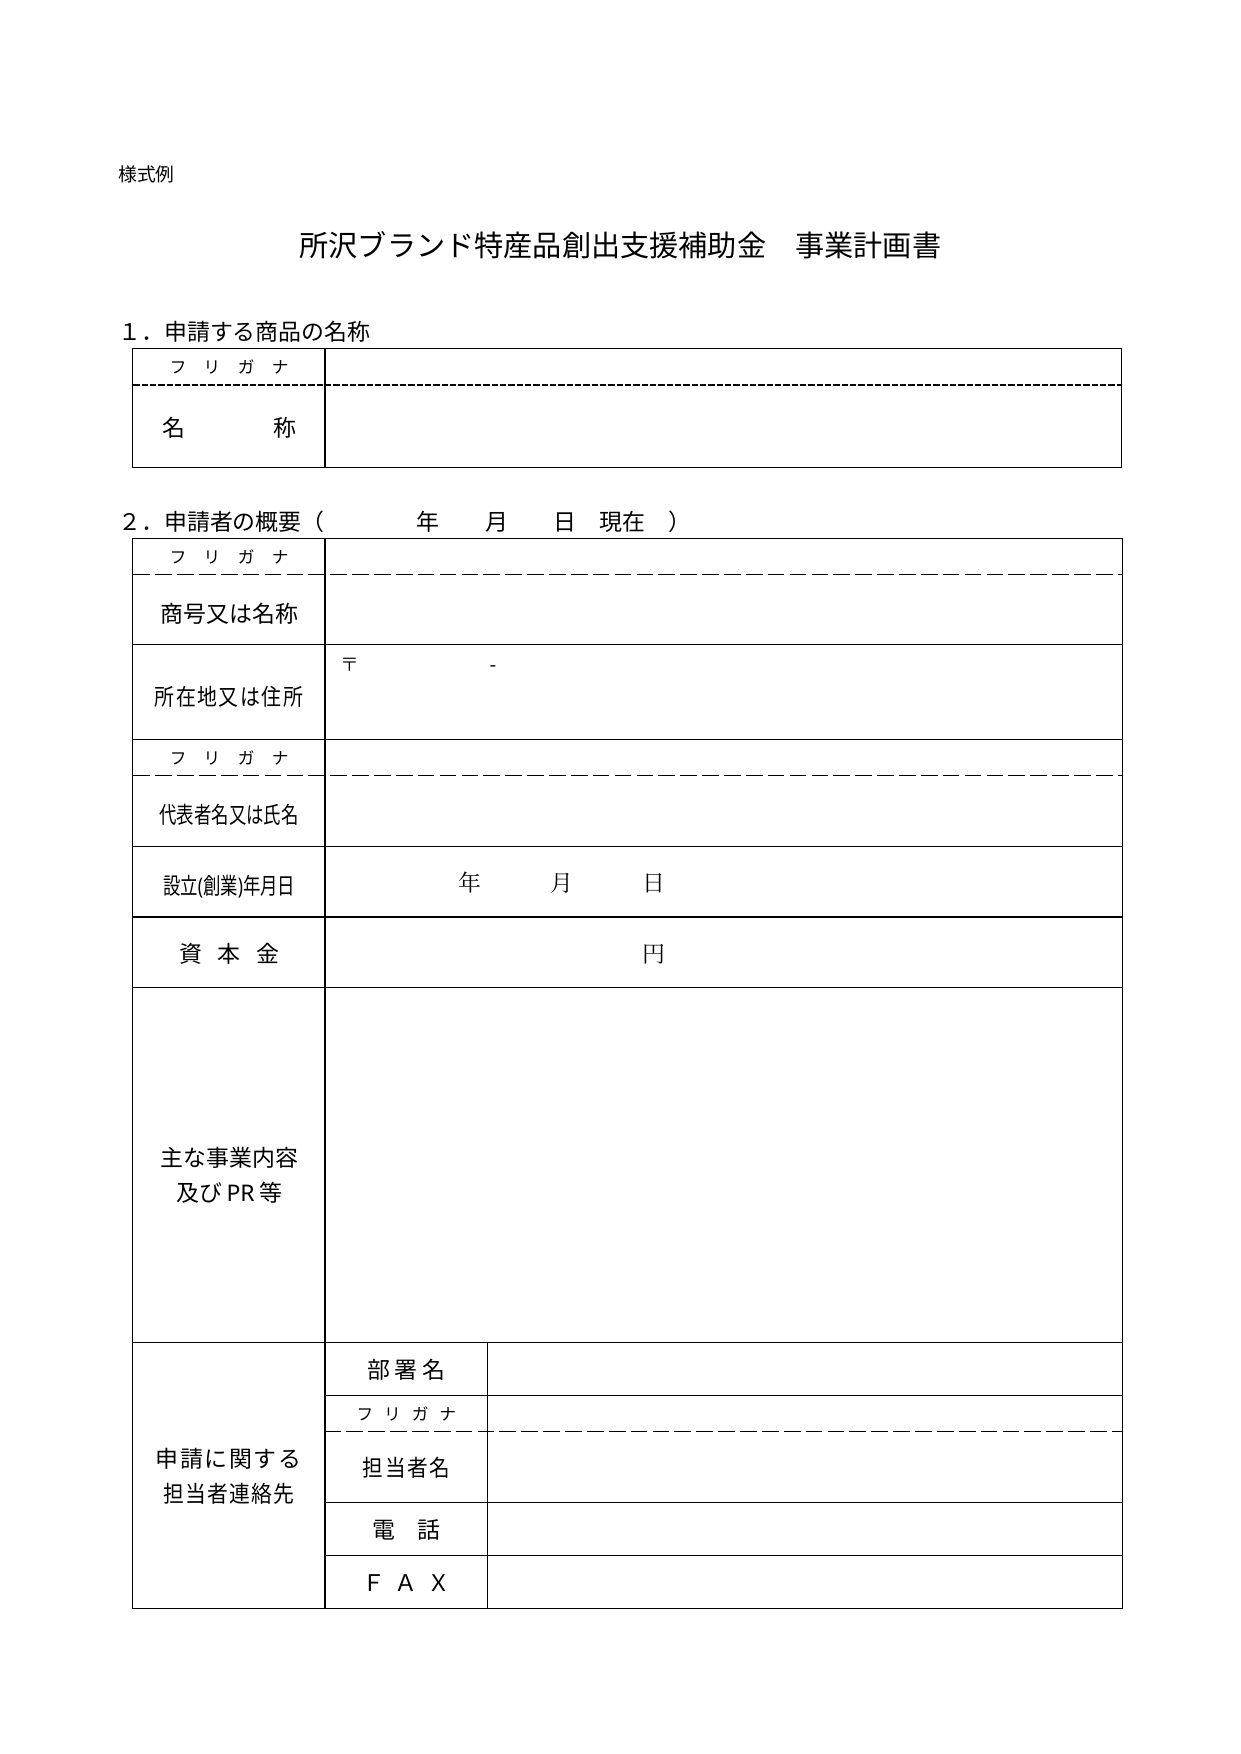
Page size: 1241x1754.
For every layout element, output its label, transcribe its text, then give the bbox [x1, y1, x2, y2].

table_cell 担当者名 [326, 1431, 487, 1502]
table_cell 代表者名又は氏名 [133, 775, 324, 846]
table_cell [326, 384, 1121, 467]
table_cell 〒 - [326, 645, 1122, 739]
table_cell [326, 740, 1122, 775]
table_header フリガナ [133, 349, 324, 384]
table_cell 名 称 [133, 384, 324, 467]
table_cell 申請に関する 担当者連絡先 [133, 1343, 324, 1608]
text ２．申請者の概要（ 年 月 日 現在 ） [118, 503, 1122, 538]
table_header [326, 539, 1122, 573]
table_cell 部署名 [326, 1343, 487, 1395]
table_cell 商号又は名称 [133, 574, 324, 644]
table_cell [326, 775, 1122, 846]
table_cell 電話 [326, 1503, 487, 1555]
table_cell [326, 988, 1122, 1342]
table_header [326, 349, 1121, 384]
table_cell ＦＡＸ [326, 1556, 487, 1608]
table_cell [488, 1396, 1122, 1431]
table_cell フリガナ [133, 740, 324, 775]
table_cell [488, 1503, 1122, 1555]
table_header フリガナ [133, 539, 324, 573]
table_cell [488, 1431, 1122, 1502]
table_cell 円 [326, 918, 1122, 987]
table_cell [488, 1343, 1122, 1395]
table_cell 年 月 日 [326, 847, 1122, 916]
table_cell 所在地又は住所 [133, 645, 324, 739]
table_cell 資本金 [133, 918, 324, 987]
table_cell フリガナ [326, 1396, 487, 1431]
table_cell [488, 1556, 1122, 1608]
text 様式例 [118, 156, 1122, 191]
table_cell 主な事業内容 及びPR等 [133, 988, 324, 1342]
text 所沢ブランド特産品創出支援補助金 事業計画書 [118, 208, 1122, 278]
table_cell 設立(創業)年月日 [133, 847, 324, 916]
text １．申請する商品の名称 [118, 313, 1122, 348]
table_cell [326, 574, 1122, 644]
